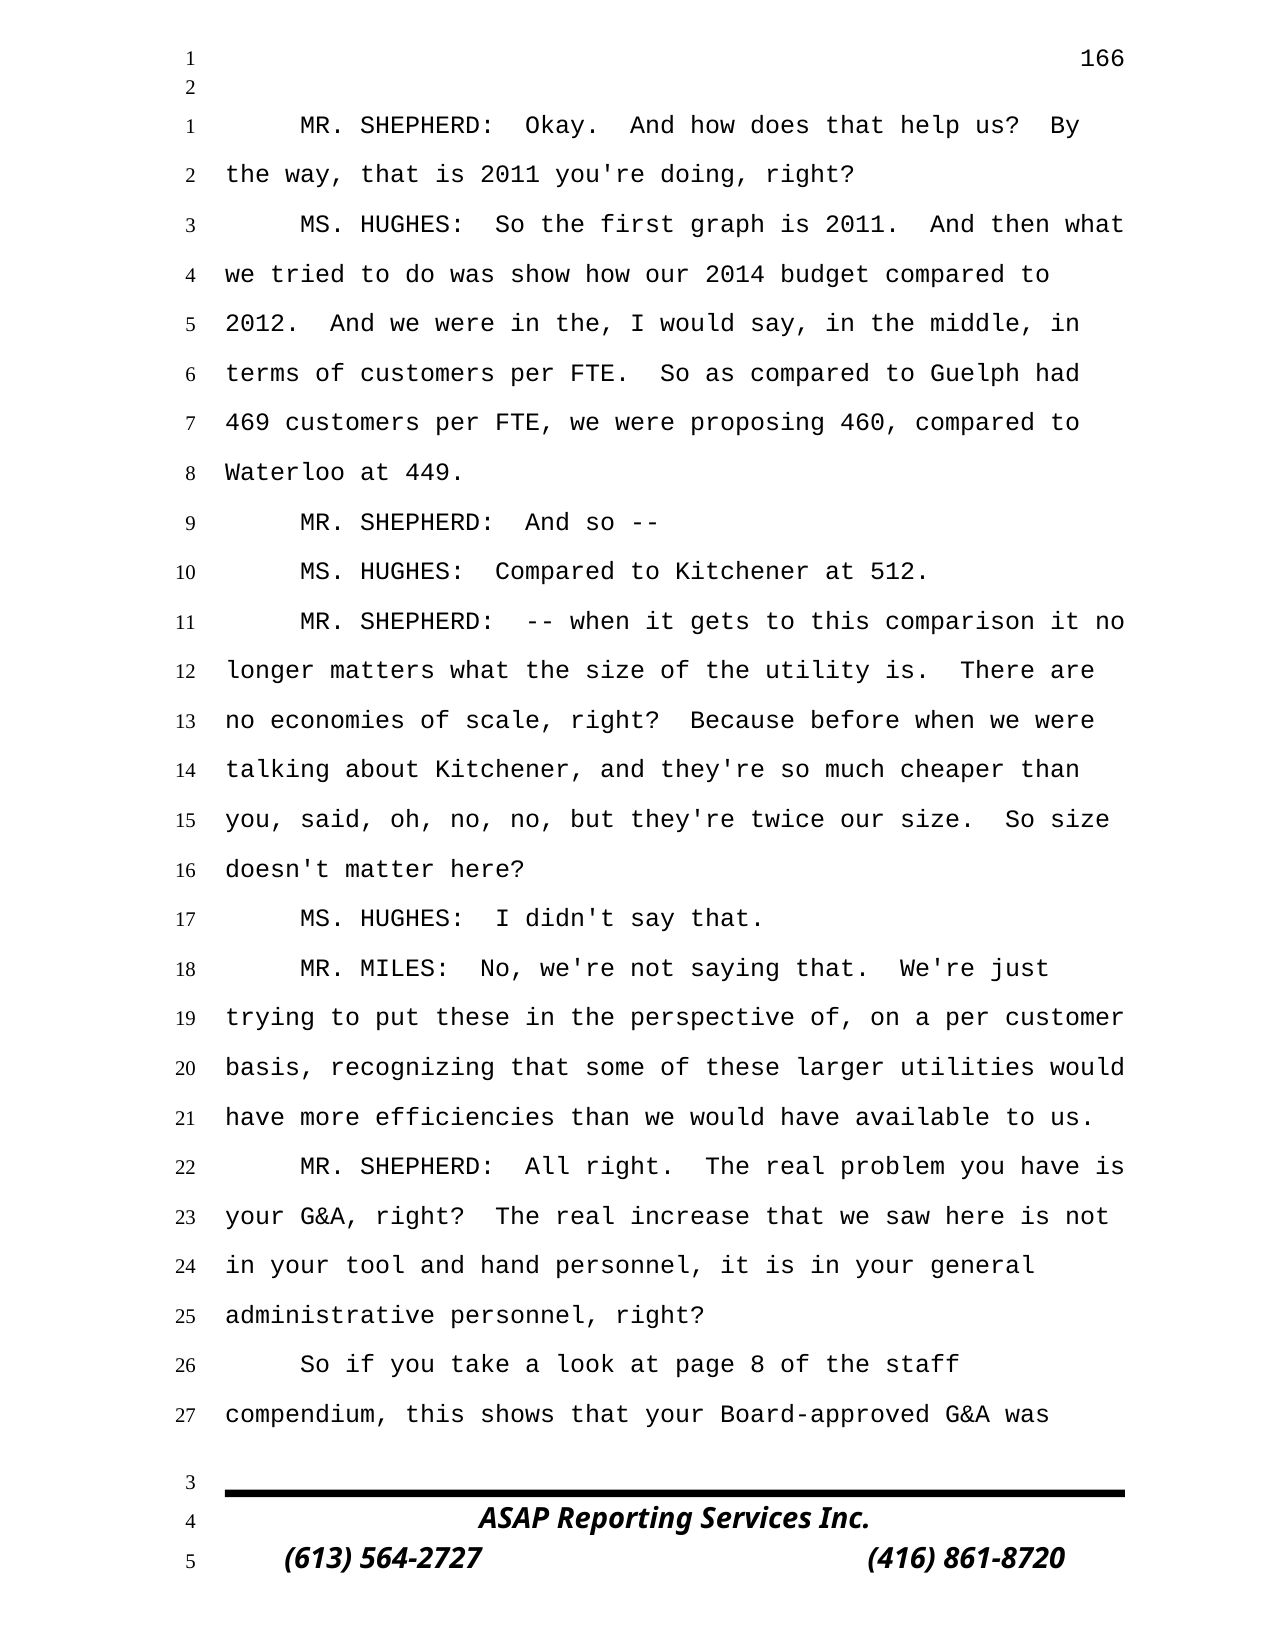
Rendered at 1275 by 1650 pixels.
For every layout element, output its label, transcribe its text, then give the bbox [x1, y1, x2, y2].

text MS. HUGHES: So the first graph is 2011. And then what we tried to do was show how our 2014 budget compared to 2012. And we were in the, I would say, in the middle, in terms of customers per FTE. So as compared to Guelph had 469 customers per FTE, we were proposing 460, compared to Waterloo at 449. [225, 212, 1125, 488]
text MR. SHEPHERD: -- when it gets to this comparison it no longer matters what the size of the utility is. There are no economies of scale, right? Because before when we were talking about Kitchener, and they're so much cheaper than you, said, oh, no, no, but they're twice our size. So size doesn't matter here? [225, 608, 1125, 884]
text MR. MILES: No, we're not saying that. We're just trying to put these in the perspective of, on a per customer basis, recognizing that some of these larger utilities would have more efficiencies than we would have available to us. [225, 955, 1125, 1132]
text MS. HUGHES: Compared to Kitchener at 512. [225, 559, 1125, 587]
text MR. SHEPHERD: And so -- [225, 509, 1125, 537]
text MS. HUGHES: I didn't say that. [225, 906, 1125, 934]
text MR. SHEPHERD: All right. The real problem you have is your G&A, right? The real increase that we saw here is not in your tool and hand personnel, it is in your general administrative personnel, right? [225, 1154, 1125, 1331]
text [225, 1352, 1125, 1430]
text MR. SHEPHERD: Okay. And how does that help us? By the way, that is 2011 you're doing, right? [225, 112, 1125, 190]
